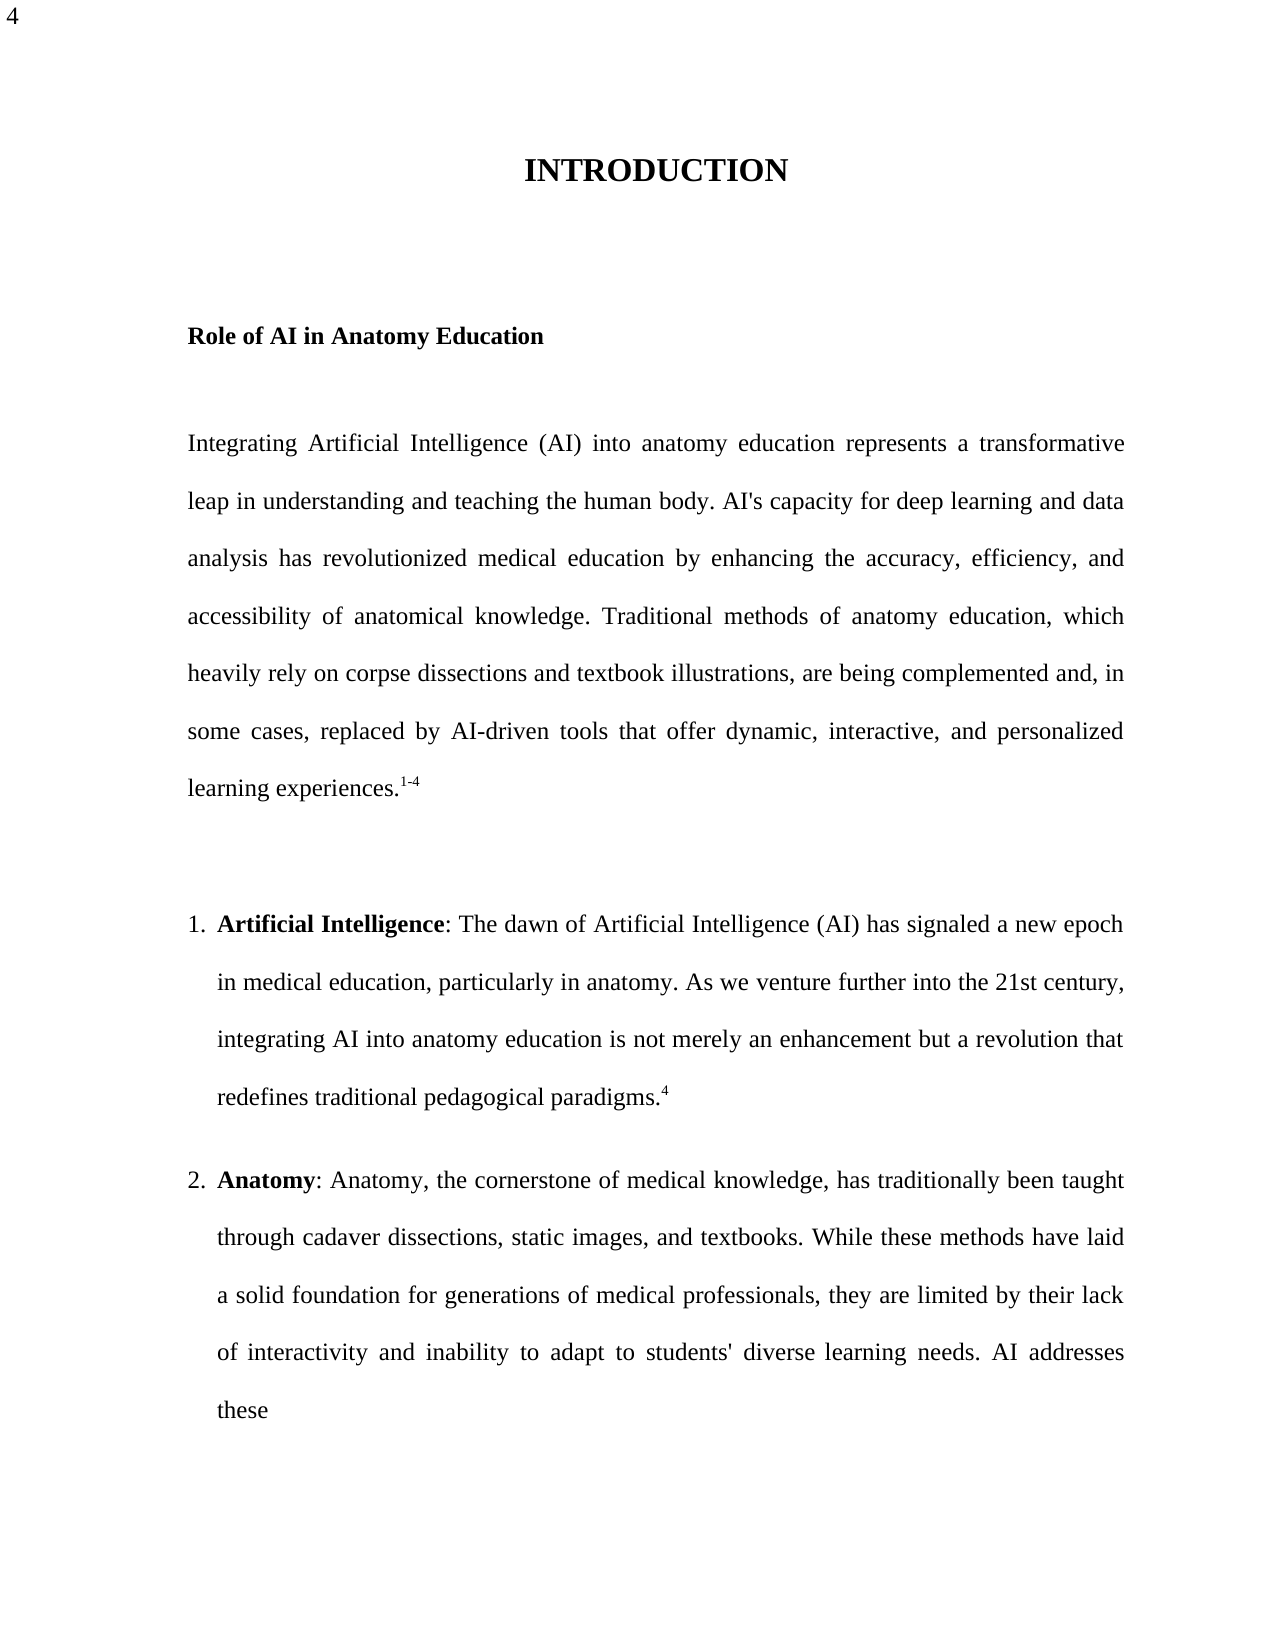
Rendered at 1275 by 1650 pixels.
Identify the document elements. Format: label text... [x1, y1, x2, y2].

text INTRODUCTION [175, 150, 1137, 188]
list Artificial Intelligence: The dawn of Artificial Intelligence (AI) has signaled a new epoch in medical education, particularly in anatomy. As we venture further into the 21st century, integrating AI into anatomy education is not merely an enhancement but a revolution that redefines traditional pedagogical paradigms.4 [187, 909, 1125, 1111]
text Integrating Artificial Intelligence (AI) into anatomy education represents a transformative leap in understanding and teaching the human body. AI's capacity for deep learning and data analysis has revolutionized medical education by enhancing the accuracy, efficiency, and accessibility of anatomical knowledge. Traditional methods of anatomy education, which heavily rely on corpse dissections and textbook illustrations, are being complemented and, in some cases, replaced by AI-driven tools that offer dynamic, interactive, and personalized learning experiences.1-4 [187, 428, 1125, 802]
list Anatomy: Anatomy, the cornerstone of medical knowledge, has traditionally been taught through cadaver dissections, static images, and textbooks. While these methods have laid a solid foundation for generations of medical professionals, they are limited by their lack of interactivity and inability to adapt to students' diverse learning needs. AI addresses these [187, 1165, 1125, 1423]
text Role of AI in Anatomy Education [187, 321, 1137, 349]
